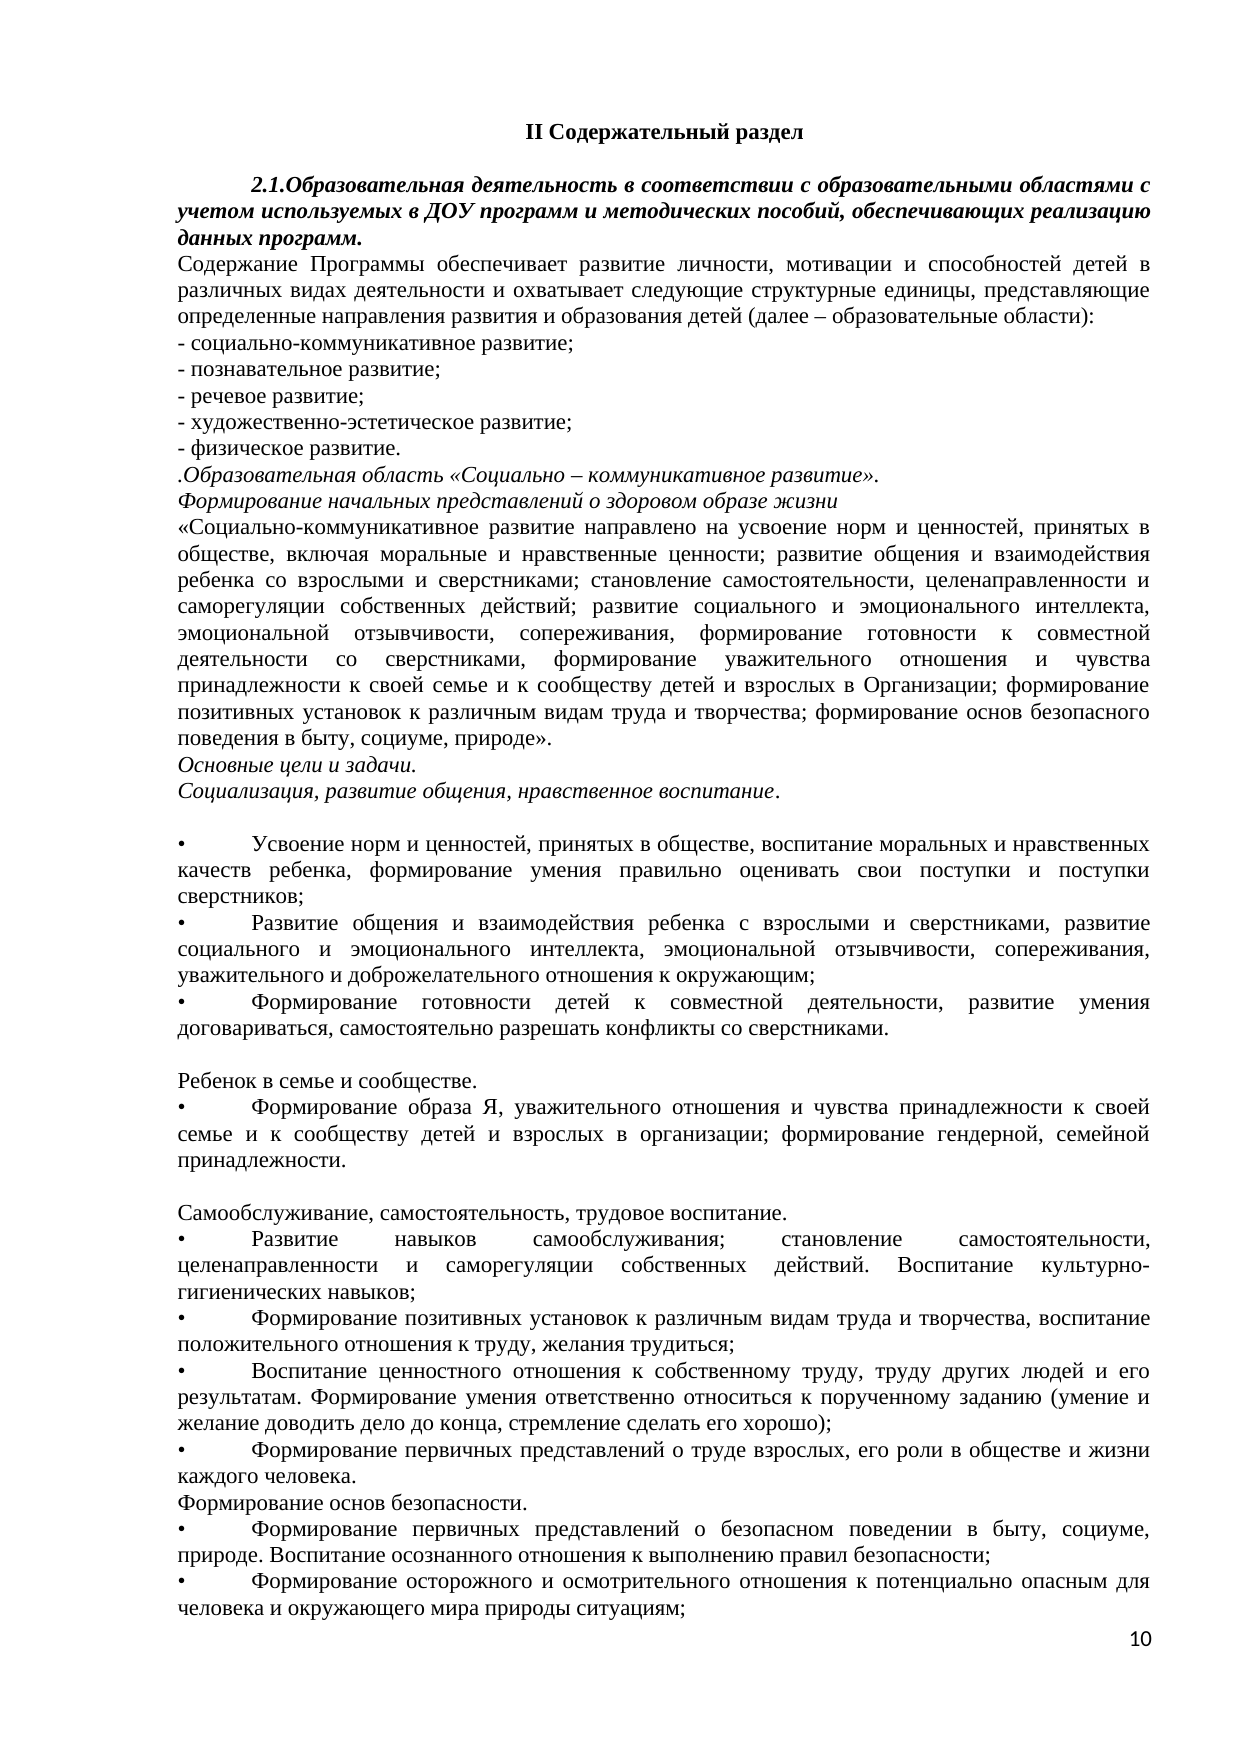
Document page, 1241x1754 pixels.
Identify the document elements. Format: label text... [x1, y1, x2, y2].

text 2.1.Образовательная деятельность в соответствии с образовательными областями с учетом используемых в ДОУ программ и методических пособий, обеспечивающих реализацию данных программ. [177, 171, 1152, 250]
text Основные цели и задачи. [177, 751, 1152, 777]
text • Воспитание ценностного отношения к собственному труду, труду других людей и его результатам. Формирование умения ответственно относиться к порученному заданию (умение и желание доводить дело до конца, стремление сделать его хорошо); [177, 1357, 1152, 1436]
text II Содержательный раздел [177, 118, 1152, 144]
text • Формирование первичных представлений о труде взрослых, его роли в обществе и жизни каждого человека. [177, 1436, 1152, 1488]
text Ребенок в семье и сообществе. [177, 1067, 1152, 1093]
text - физическое развитие. [177, 434, 1152, 461]
text - познавательное развитие; [177, 355, 1152, 382]
text • Формирование позитивных установок к различным видам труда и творчества, воспитание положительного отношения к труду, желания трудиться; [177, 1304, 1152, 1357]
text Самообслуживание, самостоятельность, трудовое воспитание. [177, 1199, 1152, 1225]
text Формирование начальных представлений о здоровом образе жизни [177, 487, 1152, 513]
text • Развитие навыков самообслуживания; становление самостоятельности, целенаправленности и саморегуляции собственных действий. Воспитание культурно-гигиенических навыков; [177, 1225, 1152, 1304]
text - социально-коммуникативное развитие; [177, 329, 1152, 355]
text «Социально-коммуникативное развитие направлено на усвоение норм и ценностей, принятых в обществе, включая моральные и нравственные ценности; развитие общения и взаимодействия ребенка со взрослыми и сверстниками; становление самостоятельности, целенаправленности и саморегуляции собственных действий; развитие социального и эмоционального интеллекта, эмоциональной отзывчивости, сопереживания, формирование готовности к совместной деятельности со сверстниками, формирование уважительного отношения и чувства принадлежности к своей семье и к сообществу детей и взрослых в Организации; формирование позитивных установок к различным видам труда и творчества; формирование основ безопасного поведения в быту, социуме, природе». [177, 513, 1152, 751]
text Социализация, развитие общения, нравственное воспитание. [177, 777, 1152, 803]
text - речевое развитие; [177, 382, 1152, 408]
text • Формирование первичных представлений о безопасном поведении в быту, социуме, природе. Воспитание осознанного отношения к выполнению правил безопасности; [177, 1515, 1152, 1568]
text • Формирование осторожного и осмотрительного отношения к потенциально опасным для человека и окружающего мира природы ситуациям; [177, 1568, 1152, 1620]
text • Усвоение норм и ценностей, принятых в обществе, воспитание моральных и нравственных качеств ребенка, формирование умения правильно оценивать свои поступки и поступки сверстников; [177, 830, 1152, 909]
text .Образовательная область «Социально – коммуникативное развитие». [177, 461, 1152, 487]
text Содержание Программы обеспечивает развитие личности, мотивации и способностей детей в различных видах деятельности и охватывает следующие структурные единицы, представляющие определенные направления развития и образования детей (далее – образовательные области): [177, 250, 1152, 329]
text - художественно-эстетическое развитие; [177, 408, 1152, 434]
text • Формирование готовности детей к совместной деятельности, развитие умения договариваться, самостоятельно разрешать конфликты со сверстниками. [177, 988, 1152, 1041]
text • Формирование образа Я, уважительного отношения и чувства принадлежности к своей семье и к сообществу детей и взрослых в организации; формирование гендерной, семейной принадлежности. [177, 1093, 1152, 1172]
text • Развитие общения и взаимодействия ребенка с взрослыми и сверстниками, развитие социального и эмоционального интеллекта, эмоциональной отзывчивости, сопереживания, уважительного и доброжелательного отношения к окружающим; [177, 909, 1152, 988]
text Формирование основ безопасности. [177, 1488, 1152, 1515]
